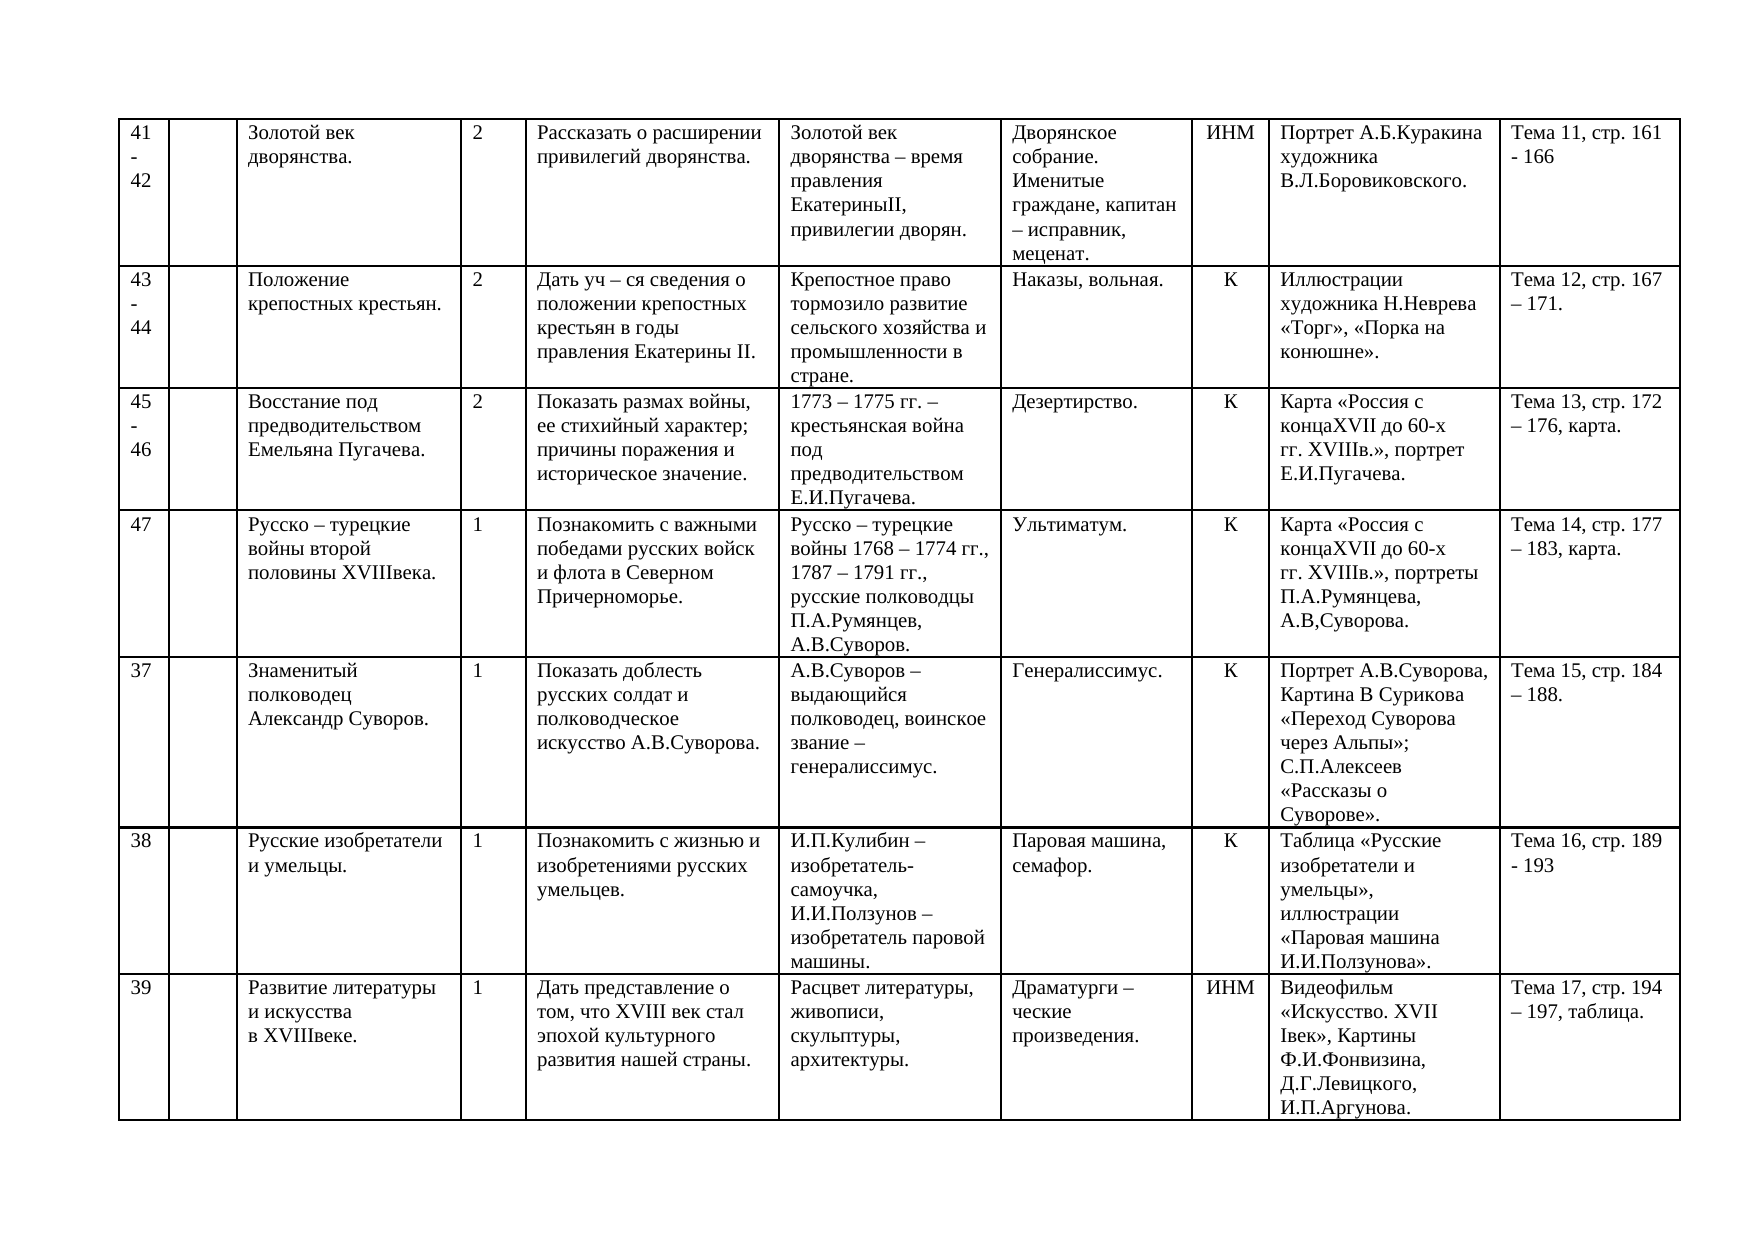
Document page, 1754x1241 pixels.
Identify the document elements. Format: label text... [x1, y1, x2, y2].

table_cell 1 [462, 658, 525, 826]
table_cell К [1193, 389, 1268, 509]
table_cell [170, 658, 236, 826]
table_cell Золотой век дворянства. [238, 120, 460, 264]
table_cell 45-46 [120, 389, 168, 509]
table_cell 1 [462, 511, 525, 656]
table_cell Дать уч – ся сведения о положении крепостных крестьян в годы правления Екатерины II. [527, 267, 778, 387]
table_cell Иллюстрации художника Н.Неврева «Торг», «Порка на конюшне». [1270, 267, 1499, 387]
table_cell Тема 15, стр. 184 – 188. [1501, 658, 1679, 826]
table_cell Показать доблесть русских солдат и полководческое искусство А.В.Суворова. [527, 658, 778, 826]
table_cell Ультиматум. [1002, 511, 1191, 656]
table_cell 2 [462, 267, 525, 387]
table_cell Наказы, вольная. [1002, 267, 1191, 387]
table_cell 1 [462, 975, 525, 1119]
table_cell [170, 829, 236, 973]
table_cell 2 [462, 389, 525, 509]
table_cell 2 [462, 120, 525, 264]
table_cell Крепостное право тормозило развитие сельского хозяйства и промышленности в стране. [780, 267, 1000, 387]
table_cell ИНМ [1193, 120, 1268, 264]
table_cell Познакомить с важными победами русских войск и флота в Северном Причерноморье. [527, 511, 778, 656]
table_cell Портрет А.В.Суворова, Картина В Сурикова «Переход Суворова через Альпы»; С.П.Алексеев «Рассказы о Суворове». [1270, 658, 1499, 826]
table_cell Положение крепостных крестьян. [238, 267, 460, 387]
table_cell Тема 13, стр. 172 – 176, карта. [1501, 389, 1679, 509]
table_cell Русско – турецкие войны 1768 – 1774 гг., 1787 – 1791 гг., русские полководцы П.А.Румянцев, А.В.Суворов. [780, 511, 1000, 656]
table_cell Расцвет литературы, живописи, скульптуры, архитектуры. [780, 975, 1000, 1119]
table_cell 41-42 [120, 120, 168, 264]
table_cell К [1193, 267, 1268, 387]
table_cell Видеофильм «Искусство. XVIIIвек», Картины Ф.И.Фонвизина, Д.Г.Левицкого, И.П.Аргунова. [1270, 975, 1499, 1119]
table_cell 47 [120, 511, 168, 656]
table_cell Генералиссимус. [1002, 658, 1191, 826]
table_cell 38 [120, 829, 168, 973]
table_cell Тема 12, стр. 167 – 171. [1501, 267, 1679, 387]
table_cell Драматурги – ческие произведения. [1002, 975, 1191, 1119]
table_cell [170, 120, 236, 264]
table_cell К [1193, 511, 1268, 656]
table_cell Познакомить с жизнью и изобретениями русских умельцев. [527, 829, 778, 973]
table_cell 39 [120, 975, 168, 1119]
table_cell Тема 16, стр. 189 - 193 [1501, 829, 1679, 973]
table_cell К [1193, 829, 1268, 973]
table_cell А.В.Суворов – выдающийся полководец, воинское звание – генералиссимус. [780, 658, 1000, 826]
table_cell Таблица «Русские изобретатели и умельцы», иллюстрации «Паровая машина И.И.Ползунова». [1270, 829, 1499, 973]
table_cell 37 [120, 658, 168, 826]
table_cell Золотой век дворянства – время правления ЕкатериныII, привилегии дворян. [780, 120, 1000, 264]
table_cell Русско – турецкие войны второй половины XVIIIвека. [238, 511, 460, 656]
table_cell 1773 – 1775 гг. – крестьянская война под предводительством Е.И.Пугачева. [780, 389, 1000, 509]
table_cell 43-44 [120, 267, 168, 387]
table_cell Тема 14, стр. 177 – 183, карта. [1501, 511, 1679, 656]
table_cell Портрет А.Б.Куракина художника В.Л.Боровиковского. [1270, 120, 1499, 264]
table_cell 1 [462, 829, 525, 973]
table_cell [170, 389, 236, 509]
table_cell [170, 267, 236, 387]
table_cell ИНМ [1193, 975, 1268, 1119]
table_cell Русские изобретатели и умельцы. [238, 829, 460, 973]
table_cell Восстание под предводительством Емельяна Пугачева. [238, 389, 460, 509]
table_cell Развитие литературы и искусства в XVIIIвеке. [238, 975, 460, 1119]
table_cell Паровая машина, семафор. [1002, 829, 1191, 973]
table_cell Карта «Россия с концаXVII до 60-х гг. XVIIIв.», портреты П.А.Румянцева, А.В,Суворова. [1270, 511, 1499, 656]
table_cell Дать представление о том, что XVIII век стал эпохой культурного развития нашей страны. [527, 975, 778, 1119]
table_cell Показать размах войны, ее стихийный характер; причины поражения и историческое значение. [527, 389, 778, 509]
table_cell Рассказать о расширении привилегий дворянства. [527, 120, 778, 264]
table_cell Карта «Россия с концаXVII до 60-х гг. XVIIIв.», портрет Е.И.Пугачева. [1270, 389, 1499, 509]
table_cell Знаменитый полководец Александр Суворов. [238, 658, 460, 826]
table_cell И.П.Кулибин – изобретатель-самоучка, И.И.Ползунов – изобретатель паровой машины. [780, 829, 1000, 973]
table_cell Дворянское собрание. Именитые граждане, капитан – исправник, меценат. [1002, 120, 1191, 264]
table_cell [170, 975, 236, 1119]
table_cell [170, 511, 236, 656]
table_cell К [1193, 658, 1268, 826]
table_cell Тема 17, стр. 194 – 197, таблица. [1501, 975, 1679, 1119]
table_cell Дезертирство. [1002, 389, 1191, 509]
table_cell Тема 11, стр. 161 - 166 [1501, 120, 1679, 264]
